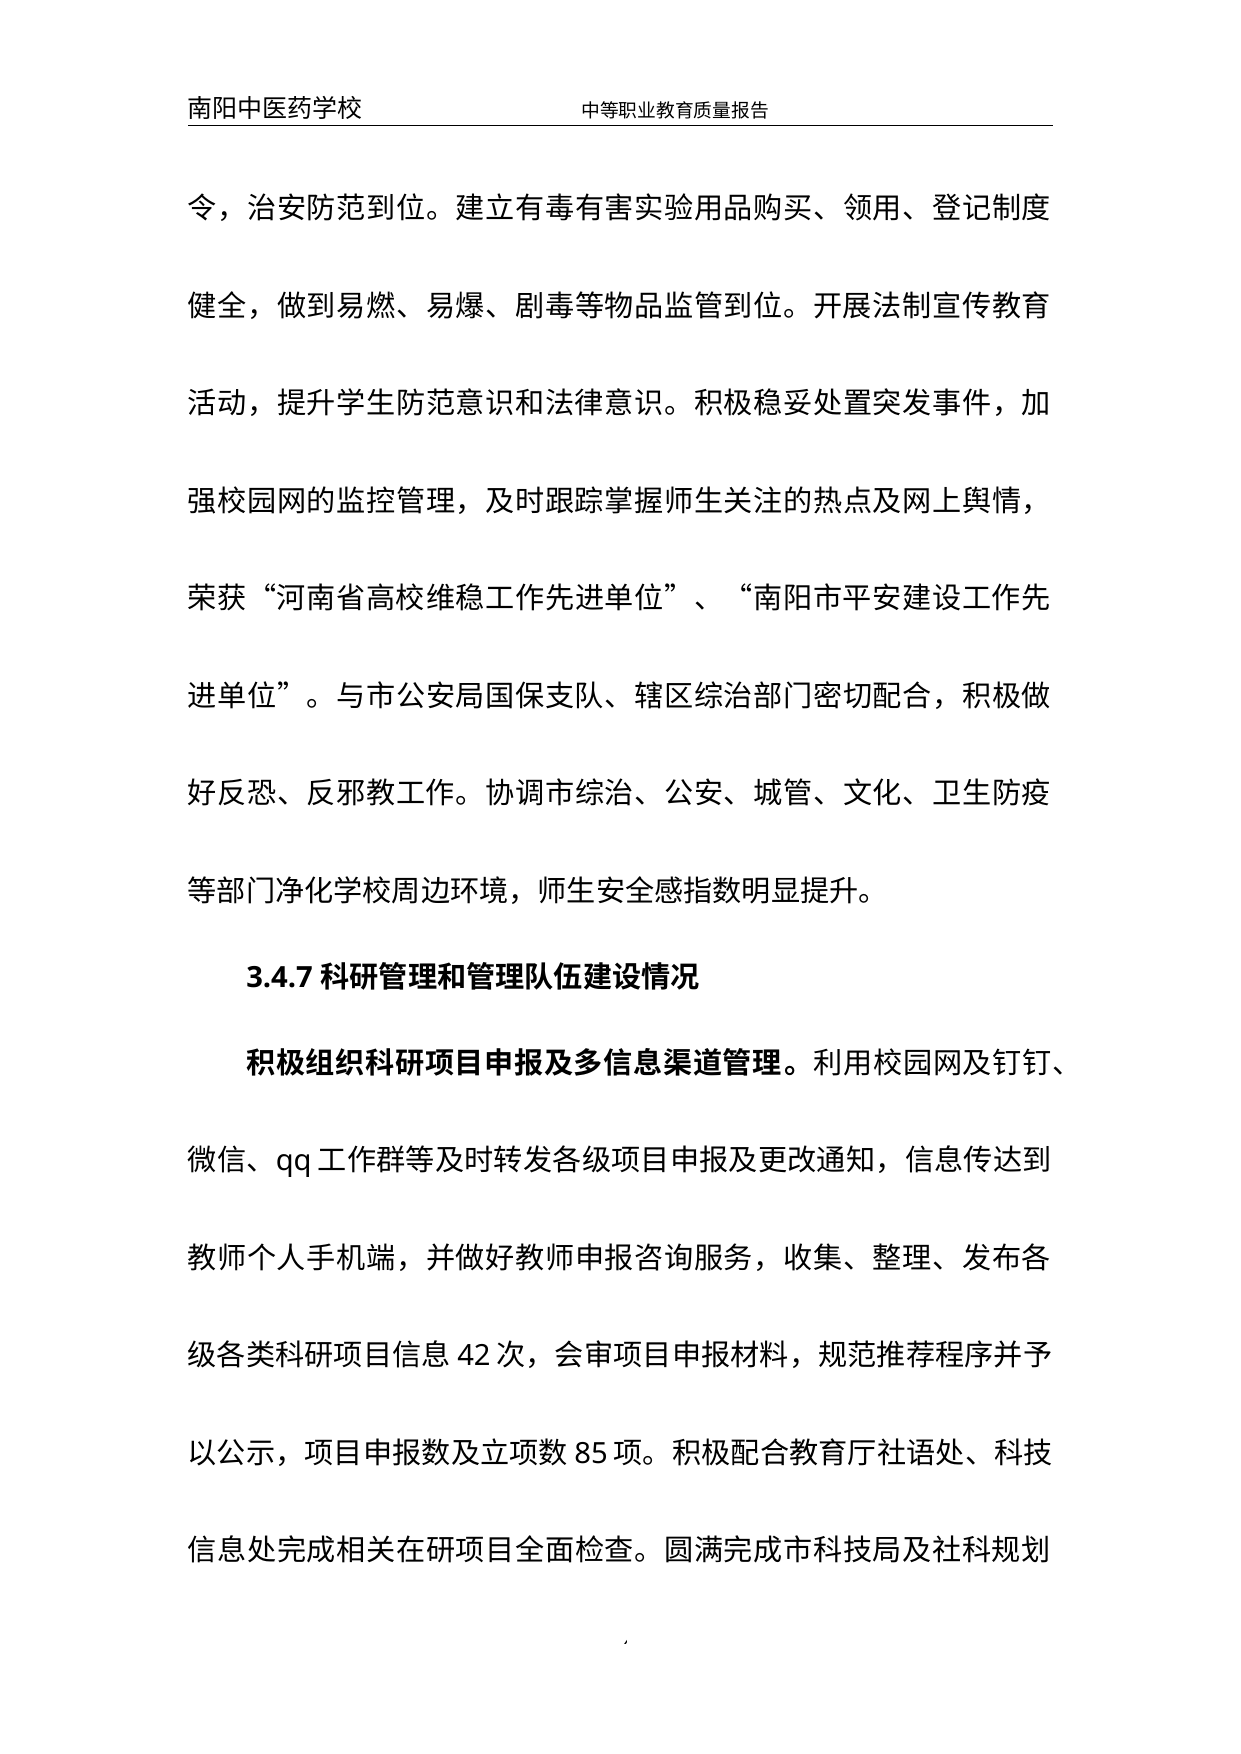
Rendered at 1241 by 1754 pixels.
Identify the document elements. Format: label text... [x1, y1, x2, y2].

text 3.4.7 科研管理和管理队伍建设情况 [187, 942, 1053, 1007]
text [187, 1028, 1053, 1581]
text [187, 173, 1053, 921]
